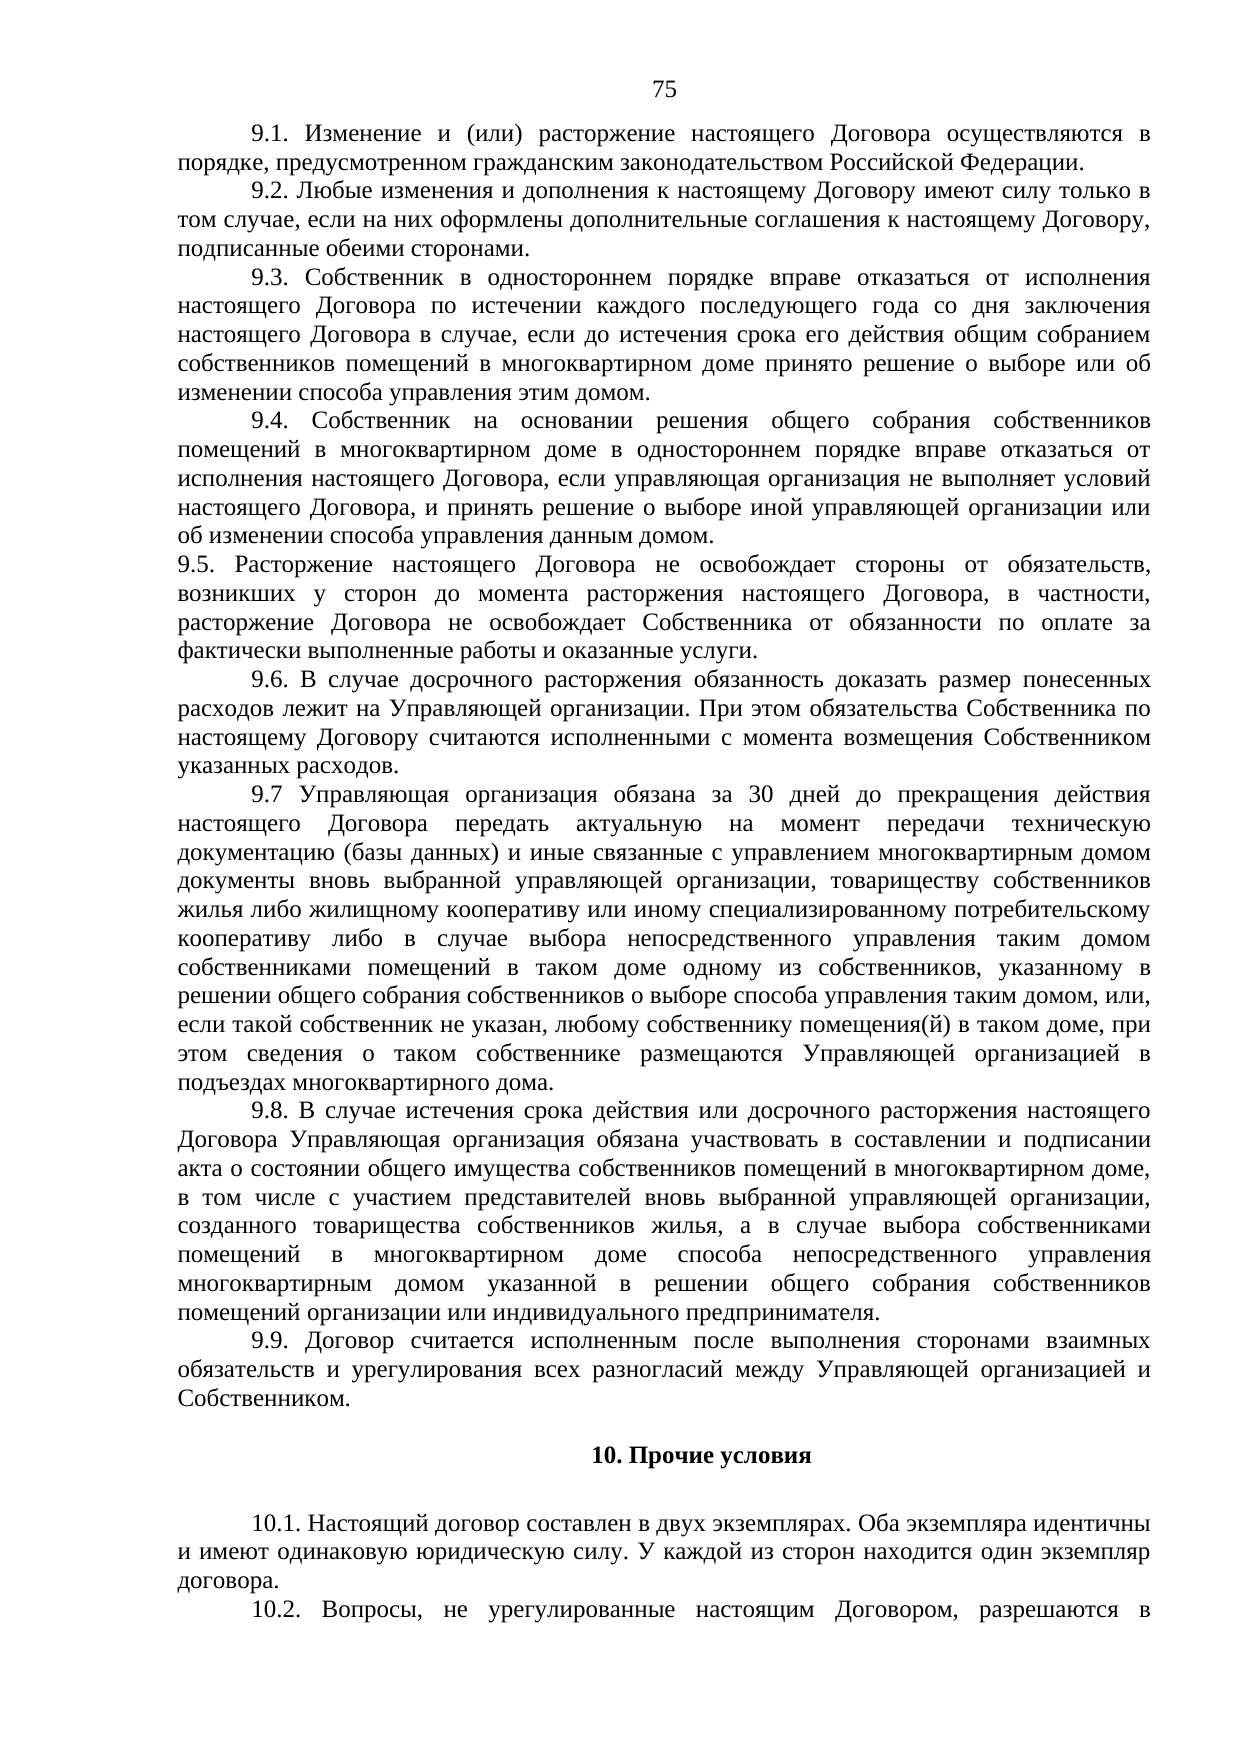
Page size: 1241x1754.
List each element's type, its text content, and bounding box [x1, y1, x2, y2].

text 10.1. Настоящий договор составлен в двух экземплярах. Оба экземпляра идентичны и имеют одинаковую юридическую силу. У каждой из сторон находится один экземпляр договора. [177, 1508, 1152, 1594]
list 9.3. Собственник в одностороннем порядке вправе отказаться от исполнения настоящего Договора по истечении каждого последующего года со дня заключения настоящего Договора в случае, если до истечения срока его действия общим собранием собственников помещений в многоквартирном доме принято решение о выборе или об изменении способа управления этим домом. [177, 262, 1152, 406]
text 9.2. Любые изменения и дополнения к настоящему Договору имеют силу только в том случае, если на них оформлены дополнительные соглашения к настоящему Договору, подписанные обеими сторонами. [177, 176, 1152, 262]
subtitle 10. Прочие условия [177, 1441, 1152, 1469]
list 9.1. Изменение и (или) расторжение настоящего Договора осуществляются в порядке, предусмотренном гражданским законодательством Российской Федерации. [177, 118, 1152, 176]
text 9.8. В случае истечения срока действия или досрочного расторжения настоящего Договора Управляющая организация обязана участвовать в составлении и подписании акта о состоянии общего имущества собственников помещений в многоквартирном доме, в том числе с участием представителей вновь выбранной управляющей организации, созданного товарищества собственников жилья, а в случае выбора собственниками помещений в многоквартирном доме способа непосредственного управления многоквартирным домом указанной в решении общего собрания собственников помещений организации или индивидуального предпринимателя. [177, 1096, 1152, 1326]
text 9.9. Договор считается исполненным после выполнения сторонами взаимных обязательств и урегулирования всех разногласий между Управляющей организацией и Собственником. [177, 1326, 1152, 1412]
text 9.7 Управляющая организация обязана за 30 дней до прекращения действия настоящего Договора передать актуальную на момент передачи техническую документацию (базы данных) и иные связанные с управлением многоквартирным домом документы вновь выбранной управляющей организации, товариществу собственников жилья либо жилищному кооперативу или иному специализированному потребительскому кооперативу либо в случае выбора непосредственного управления таким домом собственниками помещений в таком доме одному из собственников, указанному в решении общего собрания собственников о выборе способа управления таким домом, или, если такой собственник не указан, любому собственнику помещения(й) в таком доме, при этом сведения о таком собственнике размещаются Управляющей организацией в подъездах многоквартирного дома. [177, 779, 1152, 1096]
text 9.5. Расторжение настоящего Договора не освобождает стороны от обязательств, возникших у сторон до момента расторжения настоящего Договора, в частности, расторжение Договора не освобождает Собственника от обязанности по оплате за фактически выполненные работы и оказанные услуги. [177, 549, 1152, 664]
list 9.4. Собственник на основании решения общего собрания собственников помещений в многоквартирном доме в одностороннем порядке вправе отказаться от исполнения настоящего Договора, если управляющая организация не выполняет условий настоящего Договора, и принять решение о выборе иной управляющей организации или об изменении способа управления данным домом. [177, 406, 1152, 549]
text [177, 1594, 1152, 1623]
text 9.6. В случае досрочного расторжения обязанность доказать размер понесенных расходов лежит на Управляющей организации. При этом обязательства Собственника по настоящему Договору считаются исполненными с момента возмещения Собственником указанных расходов. [177, 664, 1152, 779]
